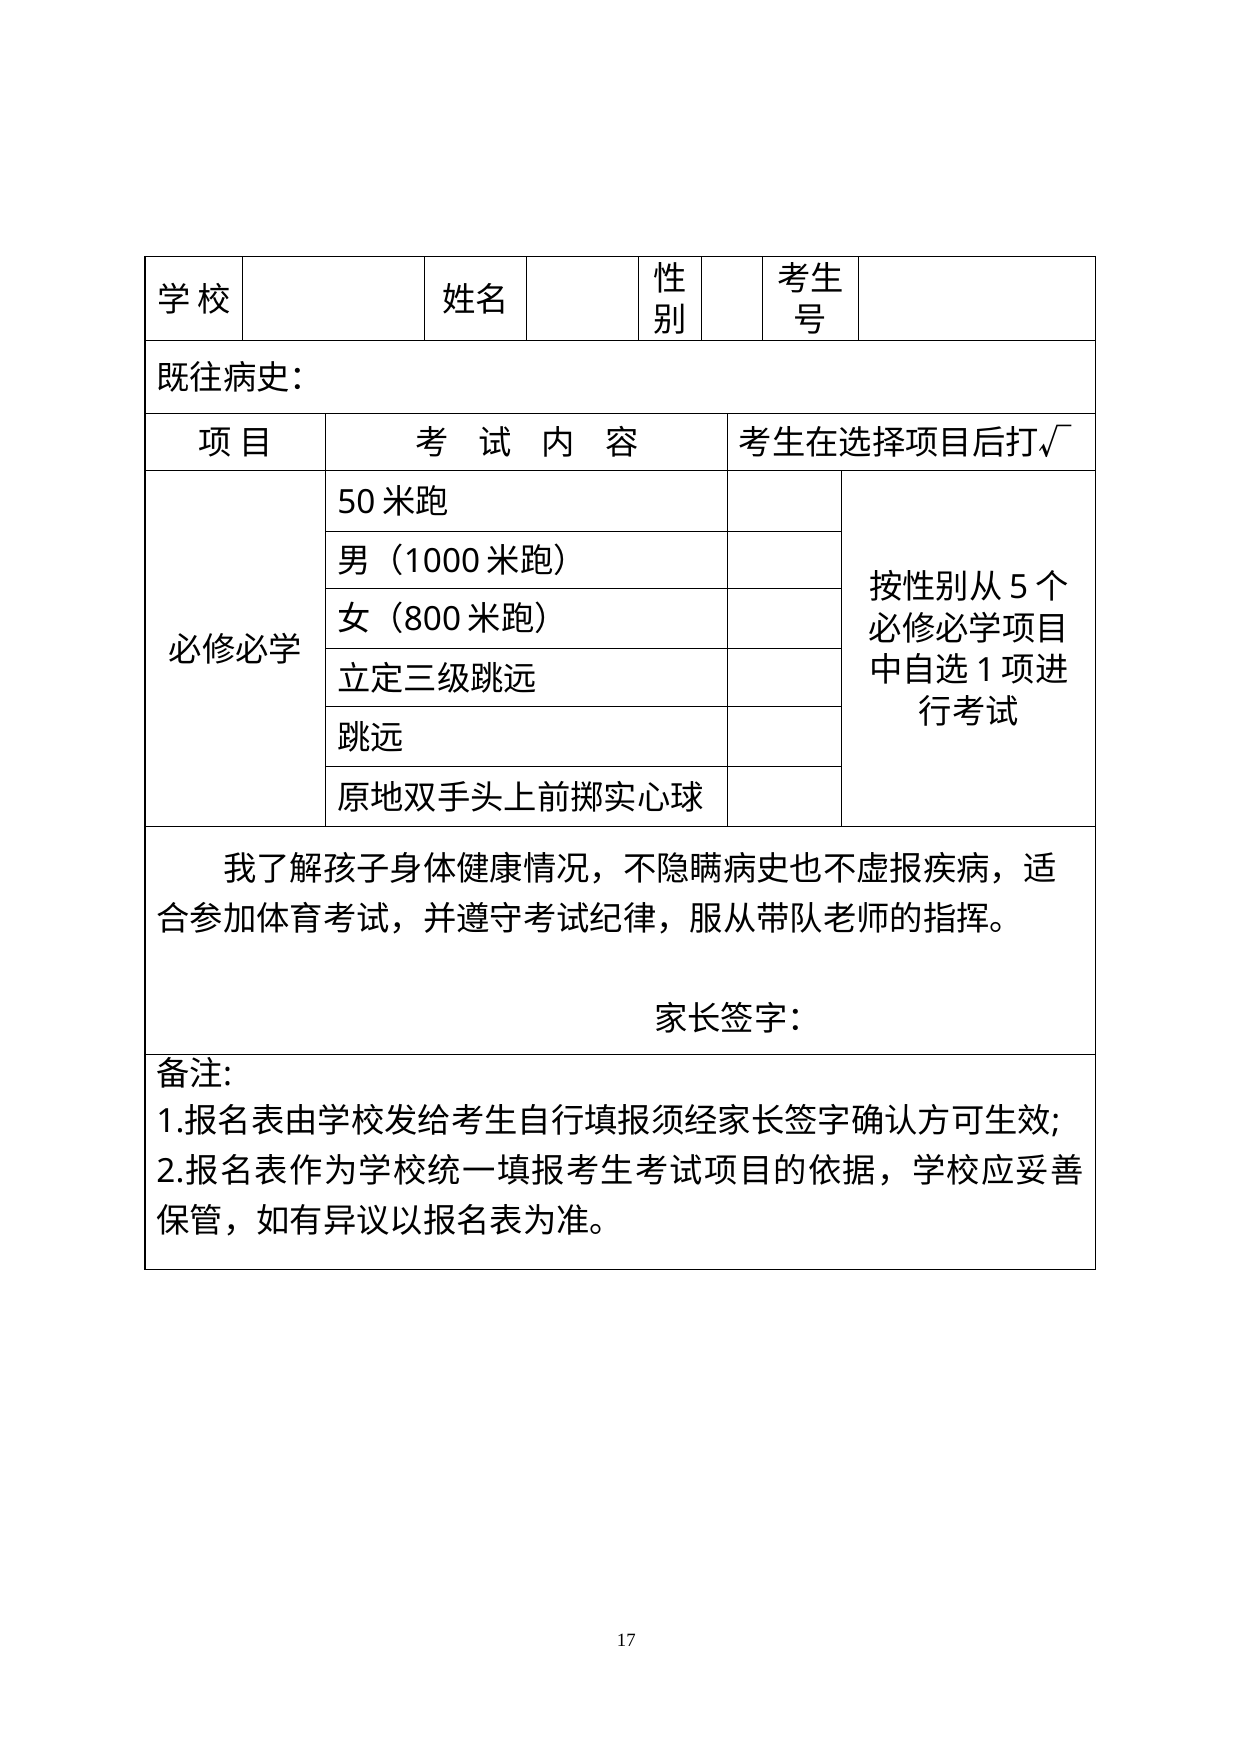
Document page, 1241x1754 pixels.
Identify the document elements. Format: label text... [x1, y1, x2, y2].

table_cell 立定三级跳远 [326, 649, 727, 706]
table_cell 备注: 1.报名表由学校发给考生自行填报须经家长签字确认方可生效; 2.报名表作为学校统一填报考生考试项目的依据，学校应妥善保管，如有异议以报名表为准。 [146, 1055, 1095, 1268]
table_header [859, 257, 1095, 340]
table_header 姓名 [425, 257, 526, 340]
table_cell 男（1000米跑） [326, 532, 727, 588]
table_header [243, 257, 424, 340]
table_cell 我了解孩子身体健康情况，不隐瞒病史也不虚报疾病，适合参加体育考试，并遵守考试纪律，服从带队老师的指挥。 家长签字： [146, 827, 1095, 1054]
table_header [527, 257, 638, 340]
table_cell [728, 707, 841, 766]
table_cell [728, 532, 841, 588]
table_cell 必修必学 [146, 471, 325, 826]
table_cell 考 试 内 容 [326, 414, 727, 470]
table_cell 原地双手头上前掷实心球 [326, 767, 727, 826]
table_cell 考生在选择项目后打√ [728, 414, 1095, 470]
table_header 学 校 [146, 257, 242, 340]
table_cell [728, 767, 841, 826]
table_cell [728, 649, 841, 706]
table_header 性别 [639, 257, 701, 340]
table_cell [728, 589, 841, 648]
table_header [702, 257, 762, 340]
table_cell 50米跑 [326, 471, 727, 531]
table_cell 女（800米跑） [326, 589, 727, 648]
table_cell [728, 471, 841, 531]
table_cell 项 目 [146, 414, 325, 470]
table_cell 跳远 [326, 707, 727, 766]
table_header 考生号 [763, 257, 858, 340]
table_cell 按性别从5个必修必学项目中自选1项进行考试 [842, 471, 1095, 826]
table_cell 既往病史： [146, 341, 1095, 413]
